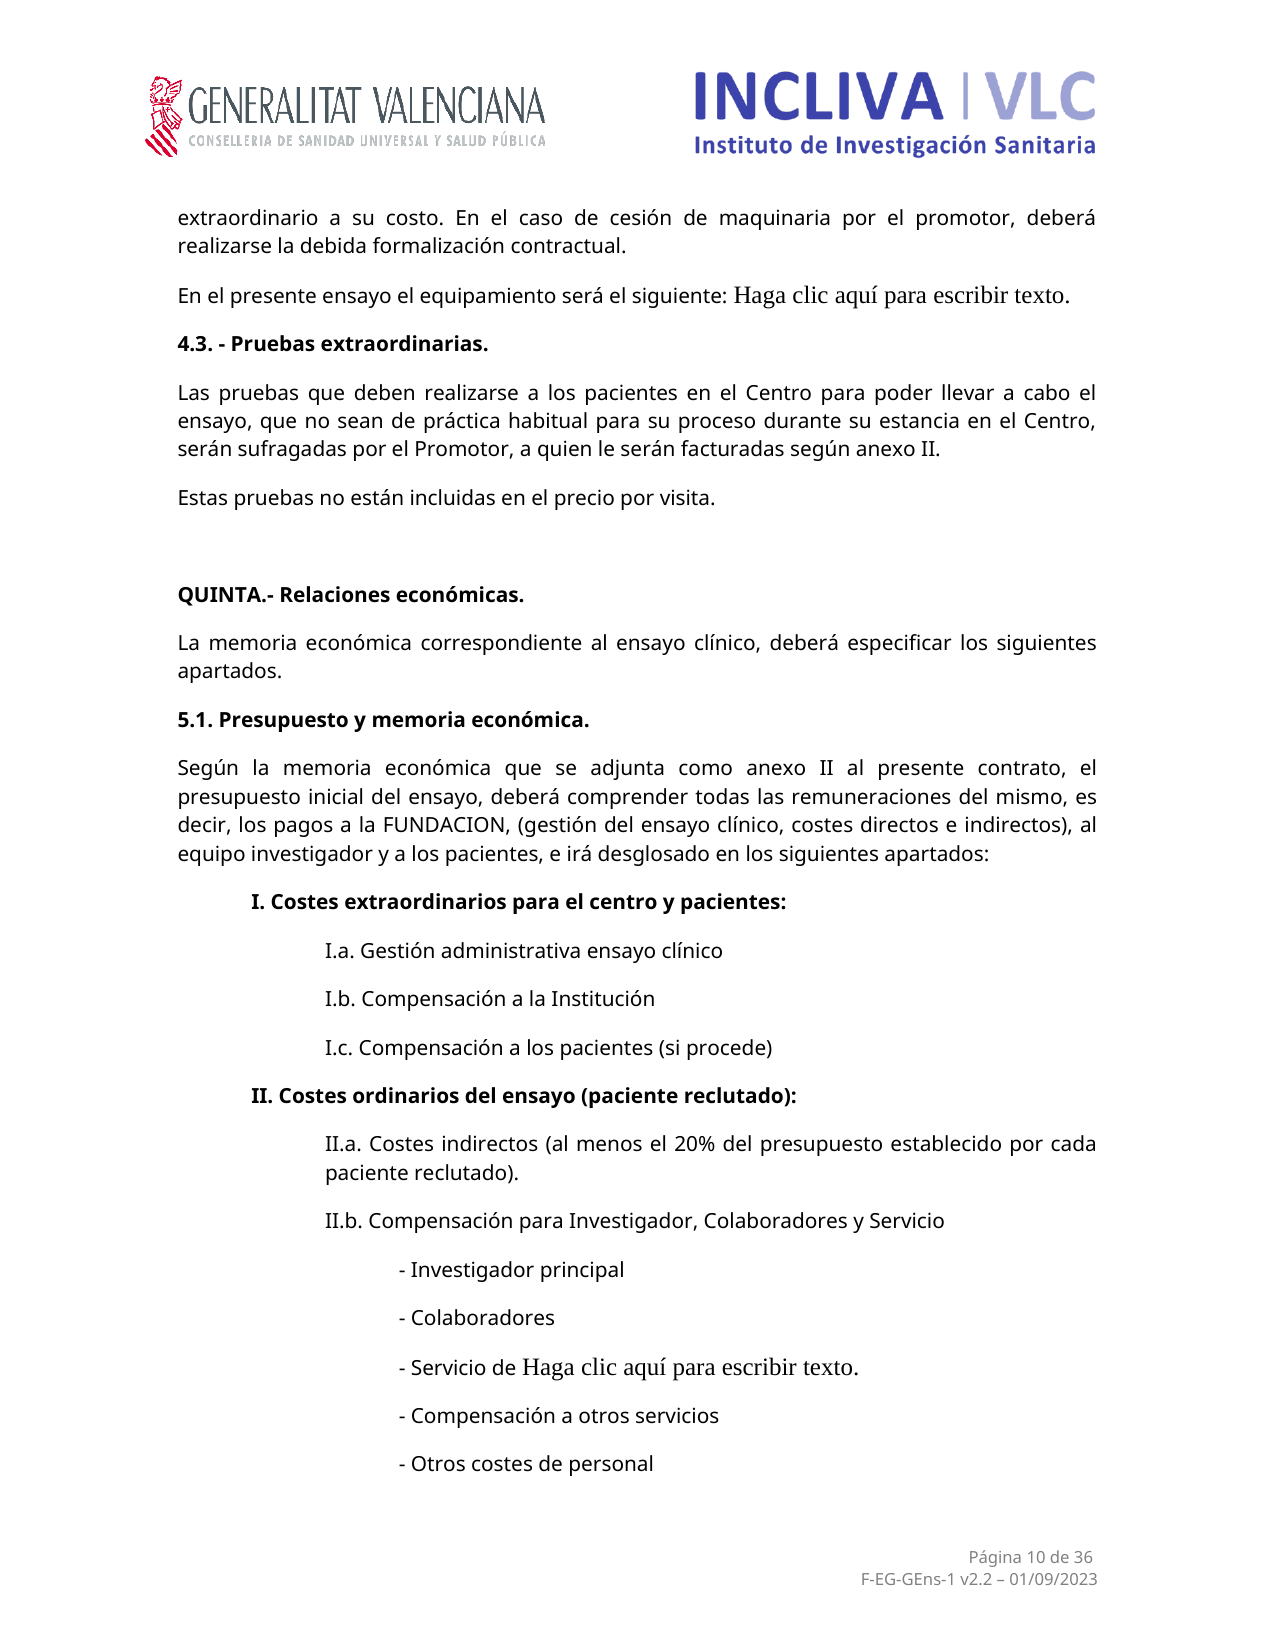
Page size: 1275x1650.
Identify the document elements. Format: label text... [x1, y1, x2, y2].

text - Otros costes de personal [398, 1449, 1098, 1478]
text I.b. Compensación a la Institución [251, 984, 1098, 1013]
text I.c. Compensación a los pacientes (si procede) [251, 1033, 1098, 1061]
picture [122, 41, 569, 191]
text Las pruebas que deben realizarse a los pacientes en el Centro para poder llevar a cabo el ensayo, que no sean de práctica habitual para su proceso durante su estancia en el Centro, serán sufragadas por el Promotor, a quien le serán facturadas según anexo II. [177, 378, 1098, 463]
text Según la memoria económica que se adjunta como anexo II al presente contrato, el presupuesto inicial del ensayo, deberá comprender todas las remuneraciones del mismo, es decir, los pagos a la FUNDACION, (gestión del ensayo clínico, costes directos e indirectos), al equipo investigador y a los pacientes, e irá desglosado en los siguientes apartados: [177, 753, 1098, 867]
text Estas pruebas no están incluidas en el precio por visita. [177, 483, 1098, 511]
text II.b. Compensación para Investigador, Colaboradores y Servicio [325, 1206, 1098, 1235]
text 5.1. Presupuesto y memoria económica. [177, 705, 1098, 733]
text 4.3. - Pruebas extraordinarias. [177, 329, 1098, 358]
text - Servicio de [398, 1352, 1098, 1381]
text II. Costes ordinarios del ensayo (paciente reclutado): [251, 1081, 1098, 1109]
text - Compensación a otros servicios [398, 1401, 1098, 1429]
picture [685, 59, 1098, 169]
text - Colaboradores [398, 1303, 1098, 1332]
text I.a. Gestión administrativa ensayo clínico [325, 936, 1098, 964]
text - Investigador principal [398, 1255, 1098, 1283]
text La memoria económica correspondiente al ensayo clínico, deberá especificar los siguientes apartados. [177, 628, 1098, 685]
text II.a. Costes indirectos (al menos el 20% del presupuesto establecido por cada paciente reclutado). [325, 1129, 1098, 1186]
text QUINTA.- Relaciones económicas. [177, 580, 1098, 608]
text I. Costes extraordinarios para el centro y pacientes: [251, 887, 1098, 916]
text En el presente ensayo el equipamiento será el siguiente: [177, 280, 1098, 309]
